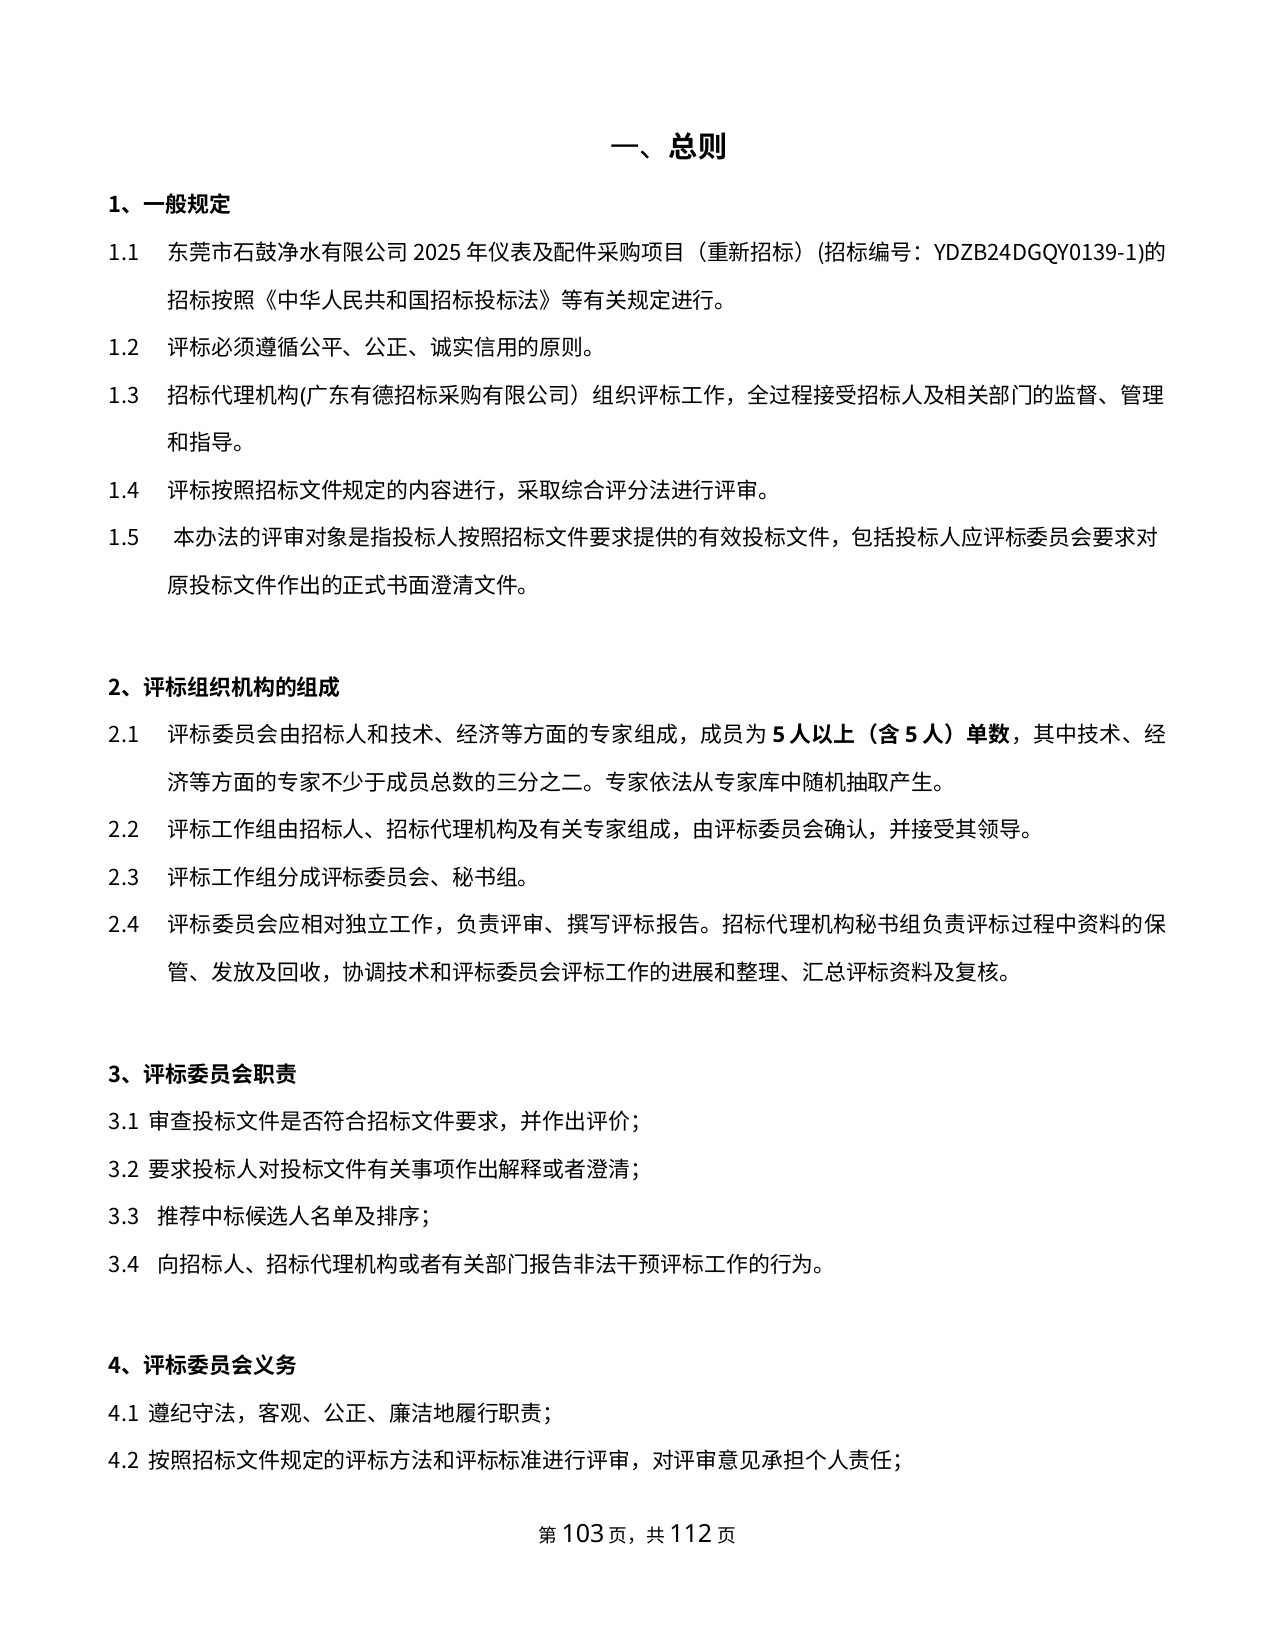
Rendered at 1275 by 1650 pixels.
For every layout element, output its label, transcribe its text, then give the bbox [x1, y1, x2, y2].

text 4.2 按照招标文件规定的评标方法和评标标准进行评审，对评审意见承担个人责任； [109, 1443, 1166, 1475]
text 3、评标委员会职责 [109, 1057, 1166, 1088]
text 1.4 评标按照招标文件规定的内容进行，采取综合评分法进行评审。 [109, 473, 1166, 504]
text 1.2 评标必须遵循公平、公正、诚实信用的原则。 [109, 330, 1166, 362]
text 3.4 向招标人、招标代理机构或者有关部门报告非法干预评标工作的行为。 [109, 1247, 1166, 1278]
text 3.2 要求投标人对投标文件有关事项作出解释或者澄清； [109, 1152, 1166, 1183]
text 3.1 审查投标文件是否符合招标文件要求，并作出评价； [109, 1104, 1166, 1136]
text 4、评标委员会义务 [109, 1348, 1166, 1380]
text 1.3 招标代理机构(广东有德招标采购有限公司）组织评标工作，全过程接受招标人及相关部门的监督、管理和指导。 [109, 378, 1166, 457]
text 2、评标组织机构的组成 [109, 669, 1166, 701]
text 2.4 评标委员会应相对独立工作，负责评审、撰写评标报告。招标代理机构秘书组负责评标过程中资料的保管、发放及回收，协调技术和评标委员会评标工作的进展和整理、汇总评标资料及复核。 [109, 907, 1166, 986]
text 一、总则 [109, 124, 1166, 166]
text 1、一般规定 [109, 187, 1166, 219]
list 本办法的评审对象是指投标人按照招标文件要求提供的有效投标文件，包括投标人应评标委员会要求对原投标文件作出的正式书面澄清文件。 [109, 520, 1166, 599]
text 4.1 遵纪守法，客观、公正、廉洁地履行职责； [109, 1396, 1166, 1428]
text 3.3 推荐中标候选人名单及排序； [109, 1199, 1166, 1231]
text 2.1 评标委员会由招标人和技术、经济等方面的专家组成，成员为5人以上（含5人）单数，其中技术、经济等方面的专家不少于成员总数的三分之二。专家依法从专家库中随机抽取产生。 [109, 717, 1166, 796]
text 2.3 评标工作组分成评标委员会、秘书组。 [109, 860, 1166, 891]
text 2.2 评标工作组由招标人、招标代理机构及有关专家组成，由评标委员会确认，并接受其领导。 [109, 812, 1166, 844]
text 1.1 东莞市石鼓净水有限公司2025年仪表及配件采购项目（重新招标）(招标编号：YDZB24DGQY0139-1)的招标按照《中华人民共和国招标投标法》等有关规定进行。 [109, 235, 1166, 314]
